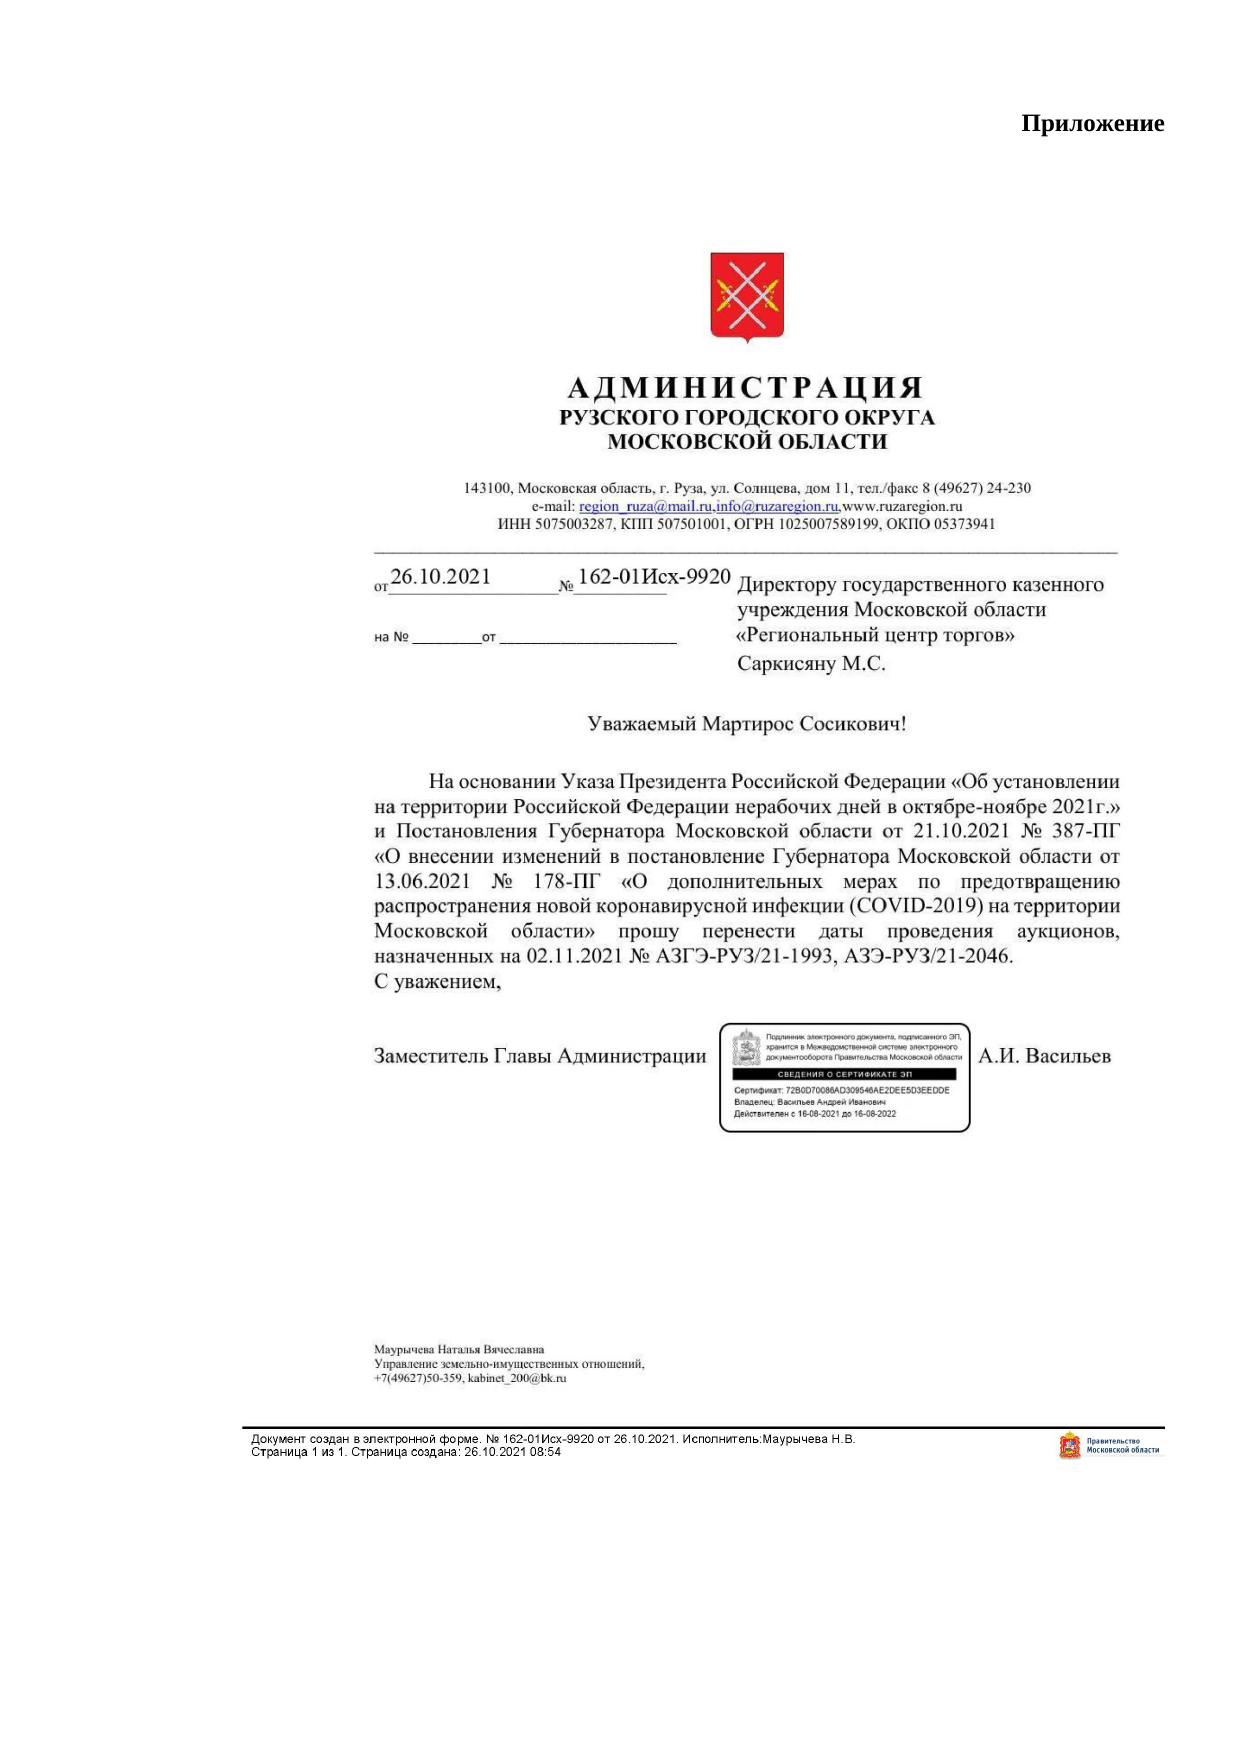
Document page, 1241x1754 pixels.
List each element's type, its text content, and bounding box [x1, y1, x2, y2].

picture [242, 165, 1165, 1471]
subtitle Приложение [118, 108, 1165, 137]
